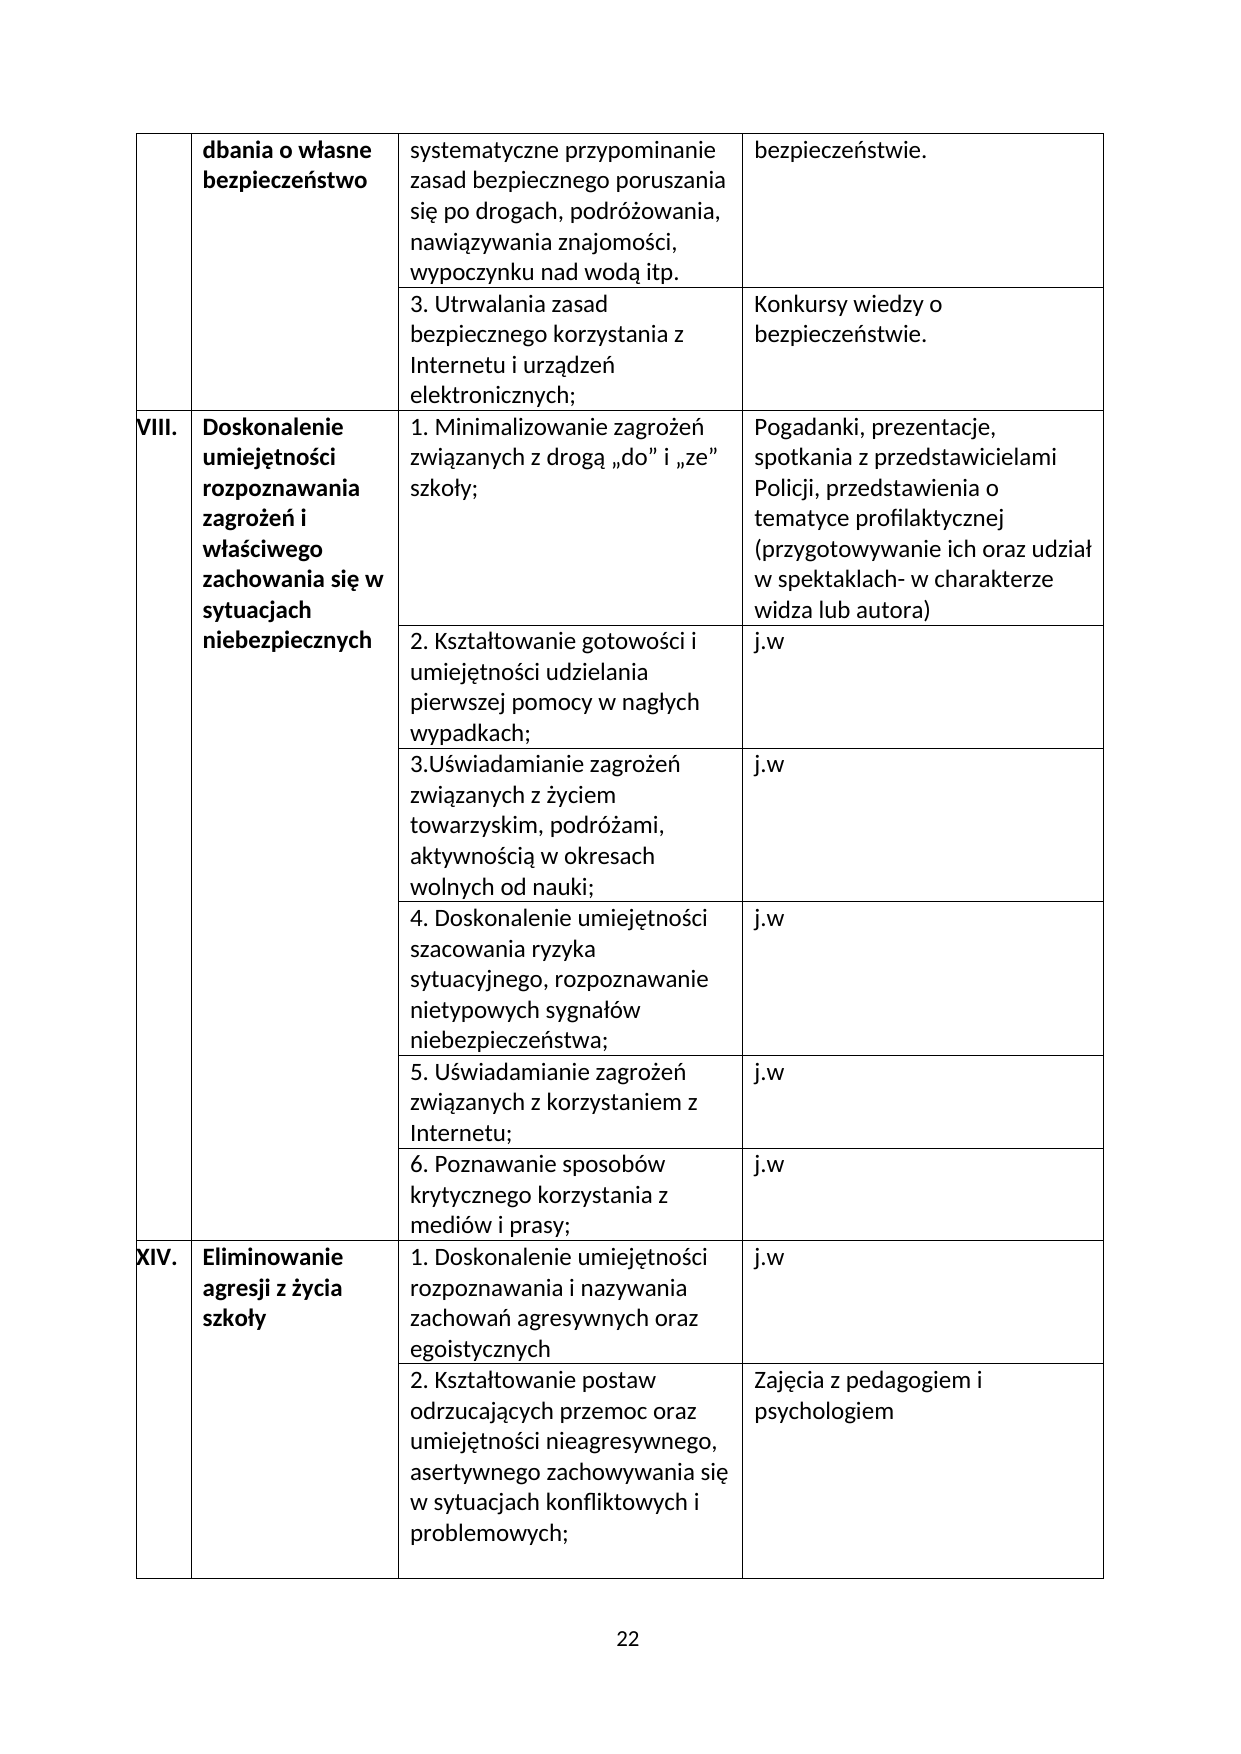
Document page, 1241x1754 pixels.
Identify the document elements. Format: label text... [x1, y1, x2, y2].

table_cell 4. Doskonalenie umiejętności szacowania ryzyka sytuacyjnego, rozpoznawanie nietypowych sygnałów niebezpieczeństwa; [399, 902, 742, 1055]
table_cell 6. Poznawanie sposobów krytycznego korzystania z mediów i prasy; [399, 1149, 742, 1240]
table_cell [137, 1241, 191, 1578]
table_cell j.w [743, 1241, 1103, 1363]
table_cell j.w [743, 749, 1103, 901]
table_cell j.w [743, 626, 1103, 748]
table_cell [399, 1364, 742, 1578]
table_cell 1. Minimalizowanie zagrożeń związanych z drogą „do” i „ze” szkoły; [399, 411, 742, 624]
table_cell Konkursy wiedzy o bezpieczeństwie. [743, 288, 1103, 410]
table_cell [743, 134, 1103, 287]
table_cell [399, 134, 742, 287]
table_cell Eliminowanie agresji z życia szkoły [192, 1241, 398, 1578]
table_cell Pogadanki, prezentacje, spotkania z przedstawicielami Policji, przedstawienia o tematyce profilaktycznej (przygotowywanie ich oraz udział w spektaklach- w charakterze widza lub autora) [743, 411, 1103, 624]
table_cell 3.Uświadamianie zagrożeń związanych z życiem towarzyskim, podróżami, aktywnością w okresach wolnych od nauki; [399, 749, 742, 901]
table_cell 2. Kształtowanie gotowości i umiejętności udzielania pierwszej pomocy w nagłych wypadkach; [399, 626, 742, 748]
table_cell Doskonalenie umiejętności rozpoznawania zagrożeń i właściwego zachowania się w sytuacjach niebezpiecznych [192, 411, 398, 1240]
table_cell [743, 1364, 1103, 1578]
table_cell j.w [743, 1056, 1103, 1147]
table_cell [137, 411, 191, 1240]
table_cell 1. Doskonalenie umiejętności rozpoznawania i nazywania zachowań agresywnych oraz egoistycznych [399, 1241, 742, 1363]
table_cell 3. Utrwalania zasad bezpiecznego korzystania z Internetu i urządzeń elektronicznych; [399, 288, 742, 410]
table_cell j.w [743, 902, 1103, 1055]
table_cell 5. Uświadamianie zagrożeń związanych z korzystaniem z Internetu; [399, 1056, 742, 1147]
table_cell j.w [743, 1149, 1103, 1240]
